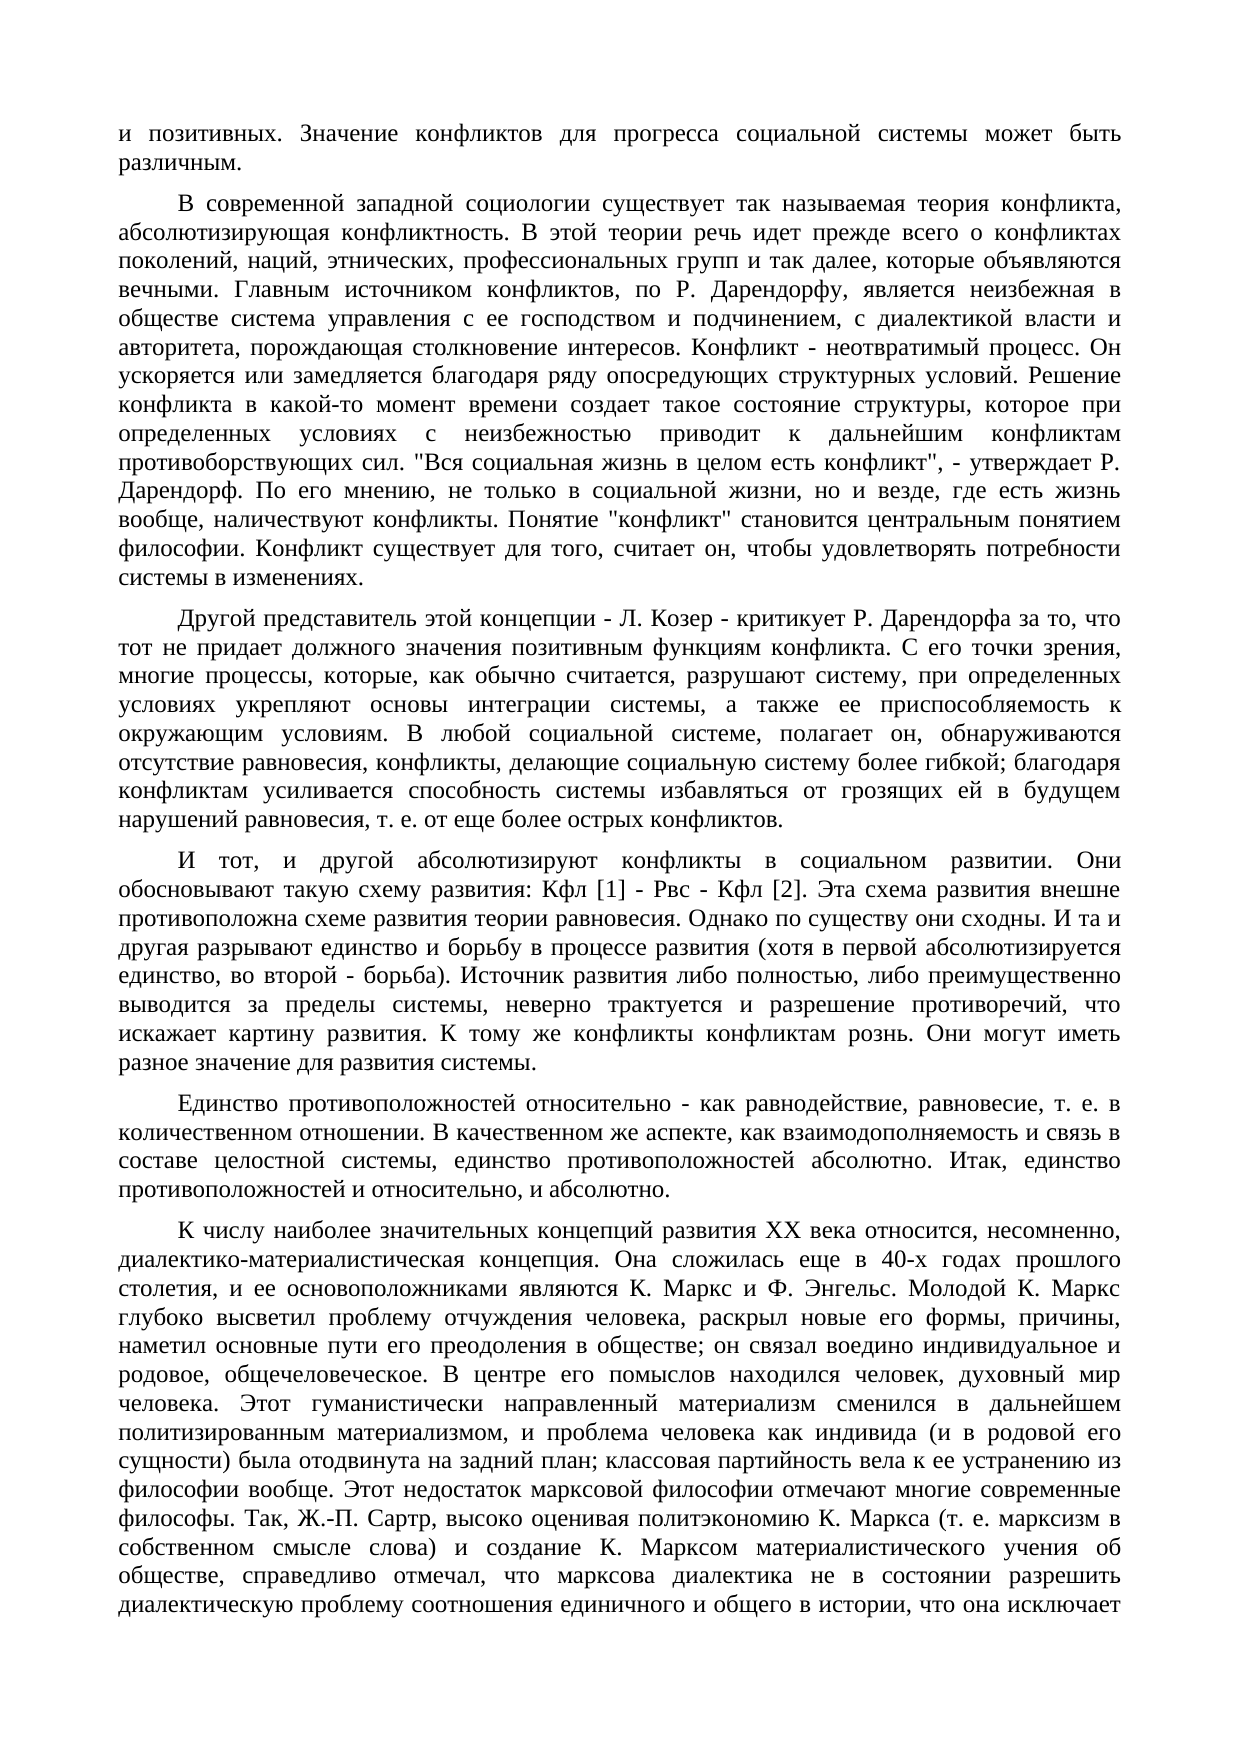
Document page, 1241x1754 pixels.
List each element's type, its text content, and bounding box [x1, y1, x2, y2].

text В современной западной социологии существует так называемая теория конфликта, абсолютизирующая конфликтность. В этой теории речь идет прежде всего о конфликтах поколений, наций, этнических, профессиональных групп и так далее, которые объявляются вечными. Главным источником конфликтов, по Р. Дарендорфу, является неизбежная в обществе система управления с ее господством и подчинением, с диалектикой власти и авторитета, порождающая столкновение интересов. Конфликт - неотвратимый процесс. Он ускоряется или замедляется благодаря ряду опосредующих структурных условий. Решение конфликта в какой-то момент времени создает такое состояние структуры, которое при определенных условиях с неизбежностью приводит к дальнейшим конфликтам противоборствующих сил. "Вся социальная жизнь в целом есть конфликт", - утверждает Р. Дарендорф. По его мнению, не только в социальной жизни, но и везде, где есть жизнь вообще, наличествуют конфликты. Понятие "конфликт" становится центральным понятием философии. Конфликт существует для того, считает он, чтобы удовлетворять потребности системы в изменениях. [118, 188, 1122, 591]
text Единство противоположностей относительно - как равнодействие, равновесие, т. е. в количественном отношении. В качественном же аспекте, как взаимодополняемость и связь в составе целостной системы, единство противоположностей абсолютно. Итак, единство противоположностей и относительно, и абсолютно. [118, 1088, 1122, 1203]
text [118, 118, 1122, 176]
text Другой представитель этой концепции - Л. Козер - критикует Р. Дарендорфа за то, что тот не придает должного значения позитивным функциям конфликта. С его точки зрения, многие процессы, которые, как обычно считается, разрушают систему, при определенных условиях укрепляют основы интеграции системы, а также ее приспособляемость к окружающим условиям. В любой социальной системе, полагает он, обнаруживаются отсутствие равновесия, конфликты, делающие социальную систему более гибкой; благодаря конфликтам усиливается способность системы избавляться от грозящих ей в будущем нарушений равновесия, т. е. от еще более острых конфликтов. [118, 603, 1122, 833]
text И тот, и другой абсолютизируют конфликты в социальном развитии. Они обосновывают такую схему развития: Кфл [1] - Рвс - Кфл [2]. Эта схема развития внешне противоположна схеме развития теории равновесия. Однако по существу они сходны. И та и другая разрывают единство и борьбу в процессе развития (хотя в первой абсолютизируется единство, во второй - борьба). Источник развития либо полностью, либо преимущественно выводится за пределы системы, неверно трактуется и разрешение противоречий, что искажает картину развития. К тому же конфликты конфликтам рознь. Они могут иметь разное значение для развития системы. [118, 846, 1122, 1076]
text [118, 1216, 1122, 1618]
